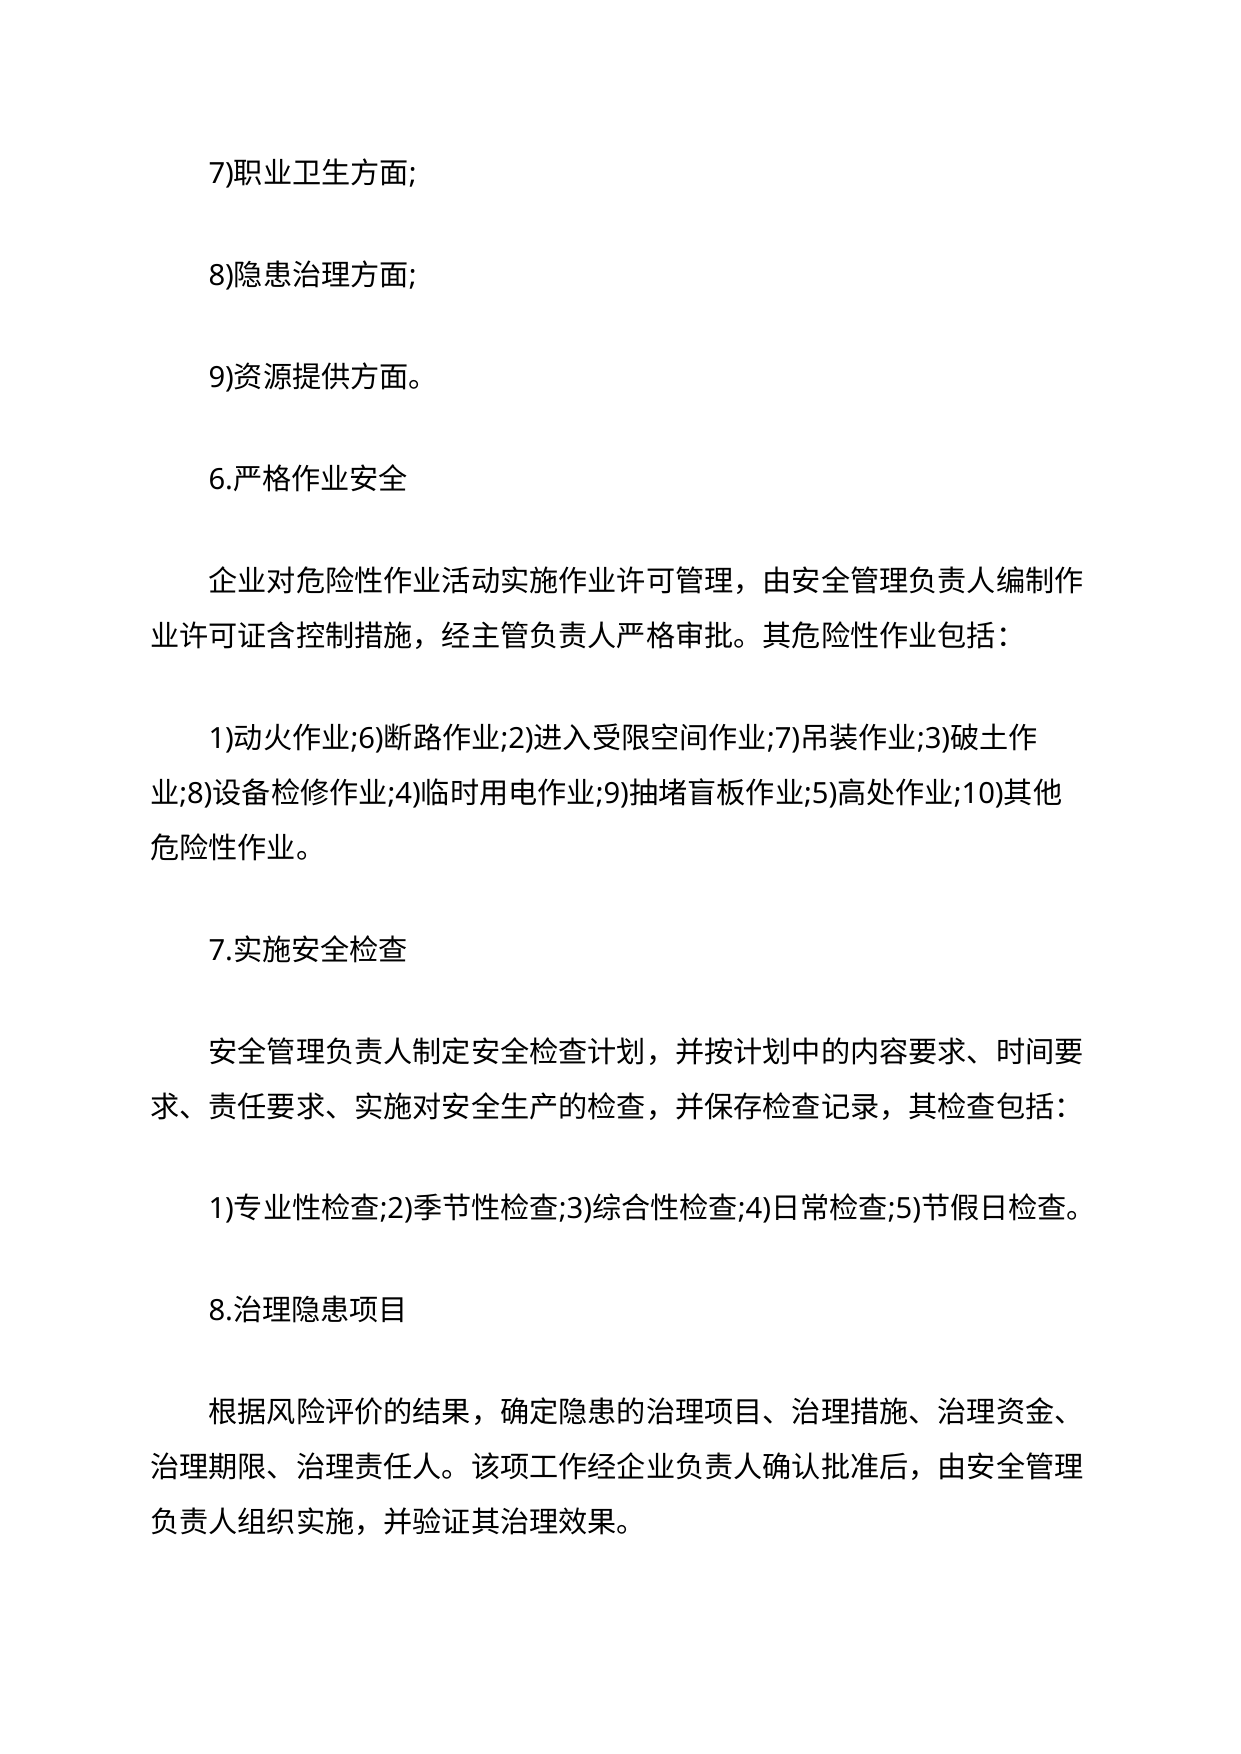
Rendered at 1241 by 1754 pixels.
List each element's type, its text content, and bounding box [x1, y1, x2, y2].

text 8.治理隐患项目 [150, 1287, 1090, 1329]
text 7.实施安全检查 [150, 926, 1090, 969]
text 安全管理负责人制定安全检查计划，并按计划中的内容要求、时间要求、责任要求、实施对安全生产的检查，并保存检查记录，其检查包括： [150, 1028, 1090, 1126]
text 1)专业性检查;2)季节性检查;3)综合性检查;4)日常检查;5)节假日检查。 [150, 1185, 1090, 1227]
text 企业对危险性作业活动实施作业许可管理，由安全管理负责人编制作业许可证含控制措施，经主管负责人严格审批。其危险性作业包括： [150, 558, 1090, 655]
text 9)资源提供方面。 [150, 354, 1090, 396]
text 6.严格作业安全 [150, 456, 1090, 498]
text 8)隐患治理方面; [150, 252, 1090, 294]
text 7)职业卫生方面; [150, 150, 1090, 192]
text 1)动火作业;6)断路作业;2)进入受限空间作业;7)吊装作业;3)破土作业;8)设备检修作业;4)临时用电作业;9)抽堵盲板作业;5)高处作业;10)其他危险性作业。 [150, 714, 1090, 867]
text 根据风险评价的结果，确定隐患的治理项目、治理措施、治理资金、治理期限、治理责任人。该项工作经企业负责人确认批准后，由安全管理负责人组织实施，并验证其治理效果。 [150, 1389, 1090, 1541]
